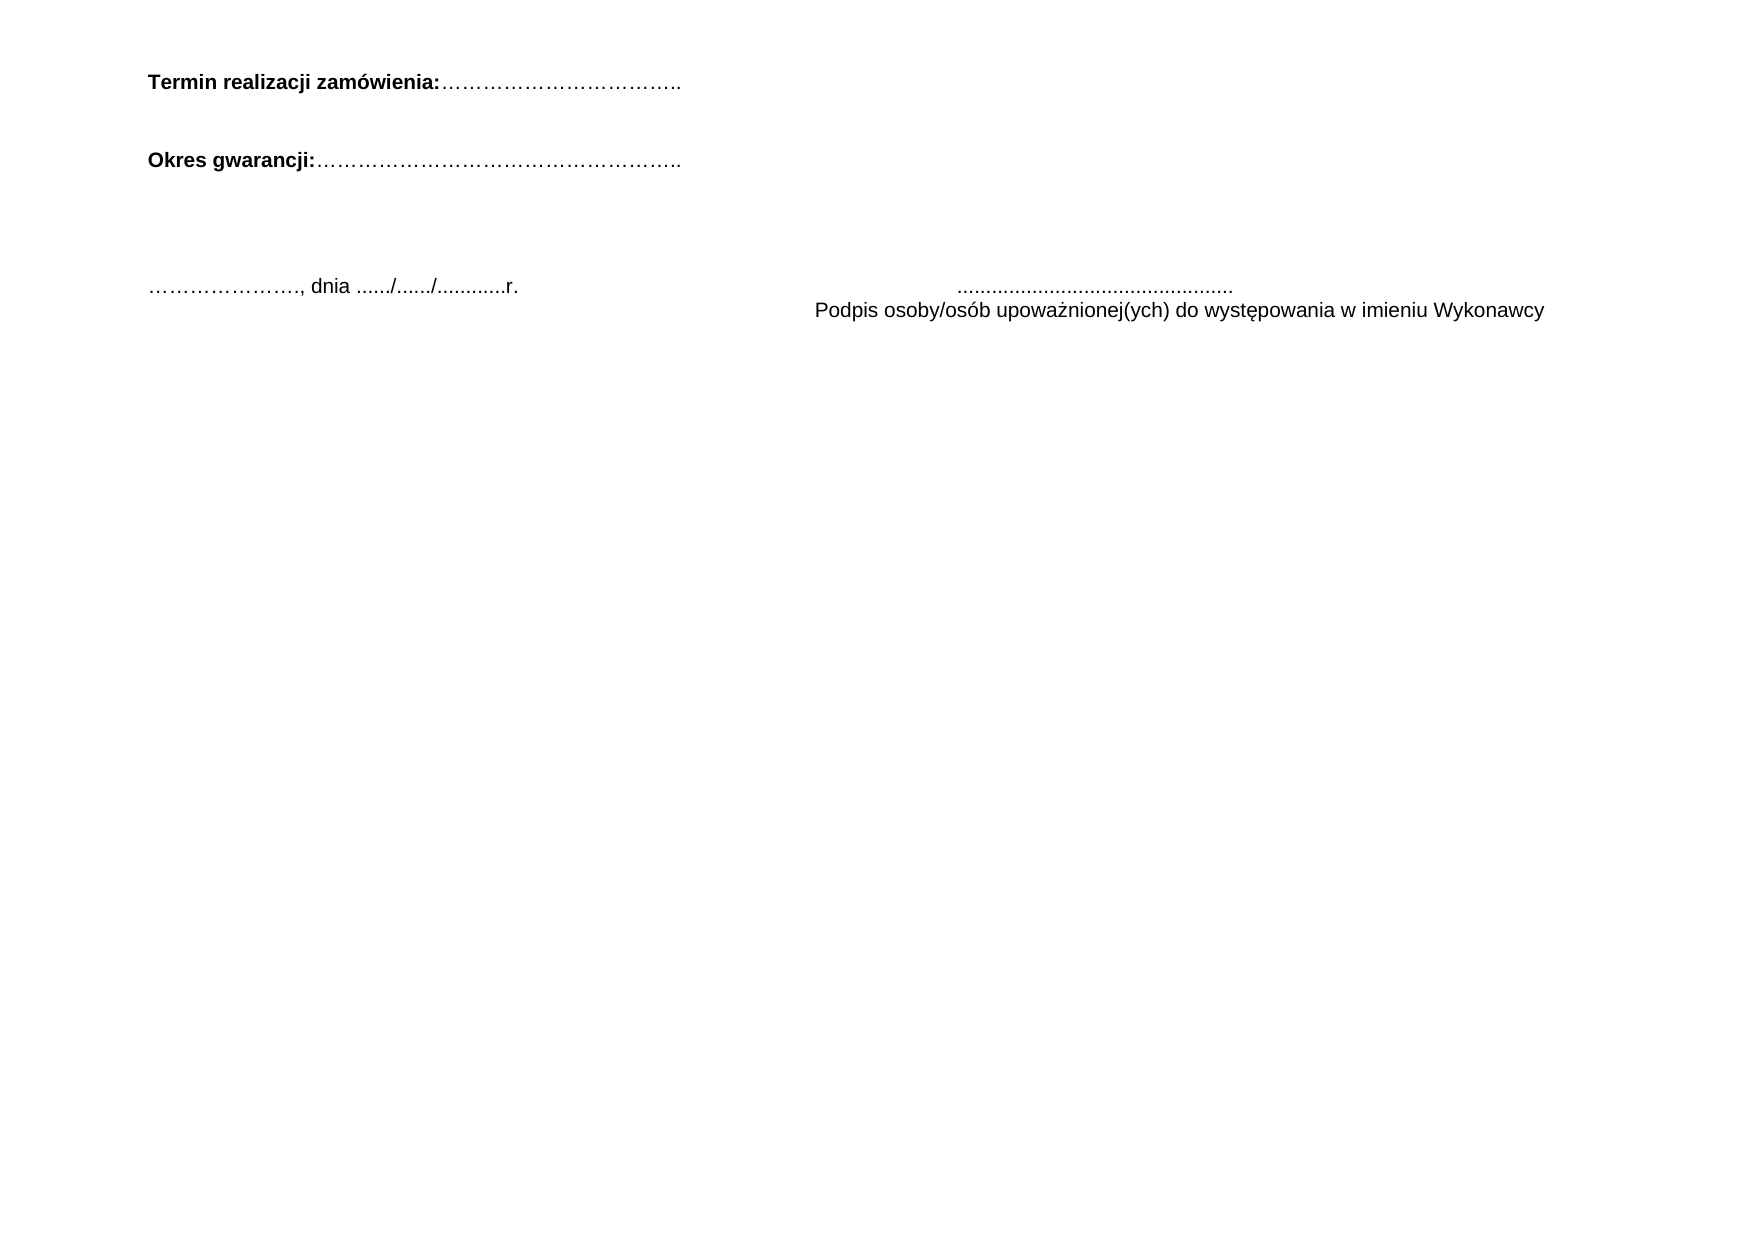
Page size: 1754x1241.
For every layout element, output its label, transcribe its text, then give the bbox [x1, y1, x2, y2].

text Okres gwarancji:…………………………………………….. [148, 148, 1606, 172]
text Podpis osoby/osób upoważnionej(ych) do występowania w imieniu Wykonawcy [753, 298, 1606, 322]
text …………………., dnia ....../....../............r. ................................................ [148, 274, 1606, 298]
text Termin realizacji zamówienia:…………………………….. [148, 70, 1606, 94]
